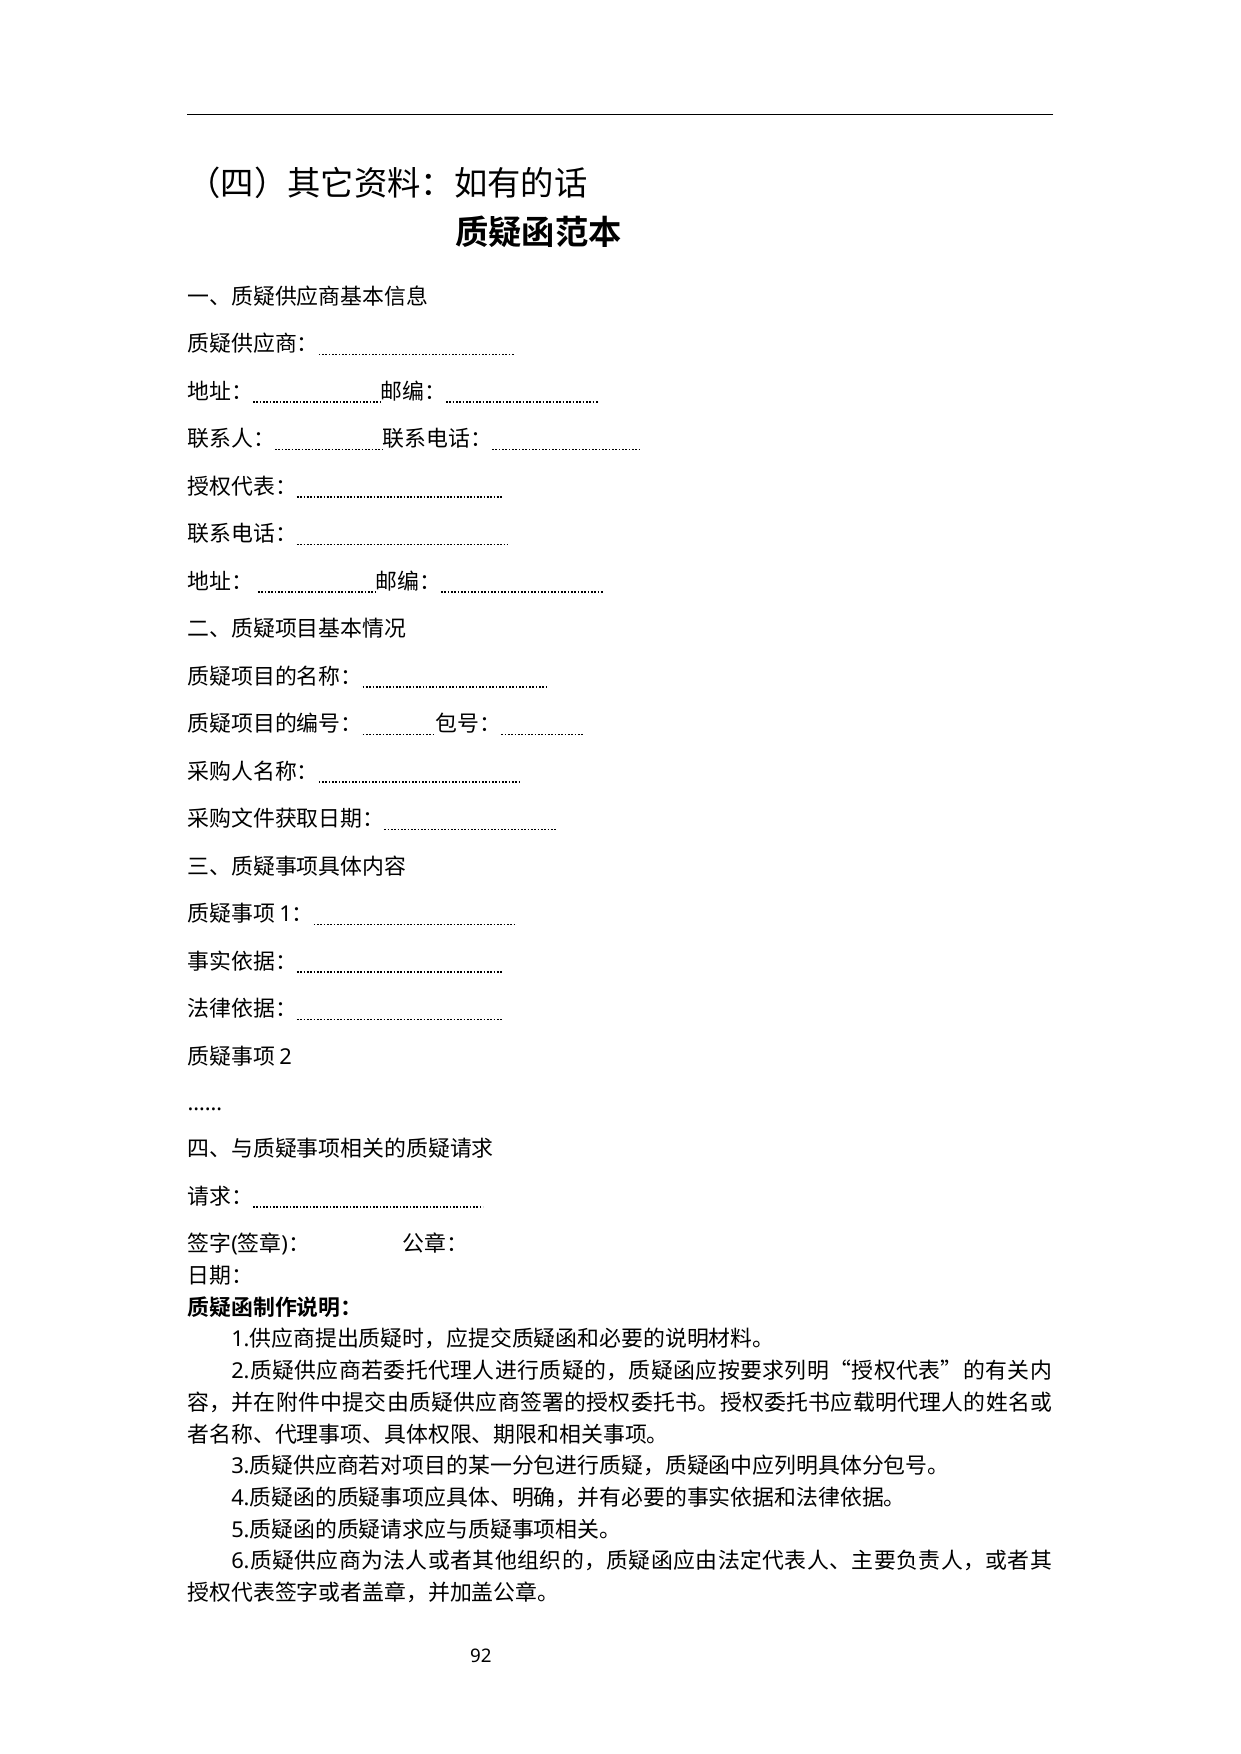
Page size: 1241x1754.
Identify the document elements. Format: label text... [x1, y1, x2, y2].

text 事实依据： [187, 944, 1053, 976]
text 质疑供应商： [187, 326, 1053, 358]
text 请求： [187, 1179, 1053, 1210]
text 二、质疑项目基本情况 [187, 611, 1053, 643]
text 质疑项目的编号： 包号： [187, 706, 1053, 738]
text 签字(签章)： 公章： [187, 1226, 1053, 1258]
text 一、质疑供应商基本信息 [187, 279, 1053, 311]
text 联系人： 联系电话： [187, 421, 1053, 453]
text …… [187, 1087, 1053, 1116]
text 三、质疑事项具体内容 [187, 849, 1053, 881]
text 质疑项目的名称： [187, 659, 1053, 691]
text 地址： 邮编： [187, 564, 1053, 596]
text 采购人名称： [187, 754, 1053, 786]
text 地址： 邮编： [187, 374, 1053, 406]
text （四）其它资料：如有的话 [187, 153, 1053, 206]
text 质疑函范本 [187, 206, 1053, 254]
text 3.质疑供应商若对项目的某一分包进行质疑，质疑函中应列明具体分包号。 [187, 1448, 1053, 1480]
text 采购文件获取日期： [187, 801, 1053, 833]
text 质疑函制作说明： [187, 1290, 1053, 1321]
text 法律依据： [187, 991, 1053, 1023]
text 授权代表： [187, 469, 1053, 501]
text 质疑事项1： [187, 896, 1053, 928]
text 1.供应商提出质疑时，应提交质疑函和必要的说明材料。 [187, 1321, 1053, 1353]
text 四、与质疑事项相关的质疑请求 [187, 1131, 1053, 1163]
text 质疑事项2 [187, 1039, 1053, 1071]
text 5.质疑函的质疑请求应与质疑事项相关。 [187, 1512, 1053, 1543]
text 日期： [187, 1258, 1053, 1290]
text 6.质疑供应商为法人或者其他组织的，质疑函应由法定代表人、主要负责人，或者其授权代表签字或者盖章，并加盖公章。 [187, 1543, 1053, 1607]
text 4.质疑函的质疑事项应具体、明确，并有必要的事实依据和法律依据。 [187, 1480, 1053, 1512]
text 联系电话： [187, 516, 1053, 548]
text 2.质疑供应商若委托代理人进行质疑的，质疑函应按要求列明“授权代表”的有关内容，并在附件中提交由质疑供应商签署的授权委托书。授权委托书应载明代理人的姓名或者名称、代理事项、具体权限、期限和相关事项。 [187, 1353, 1053, 1448]
